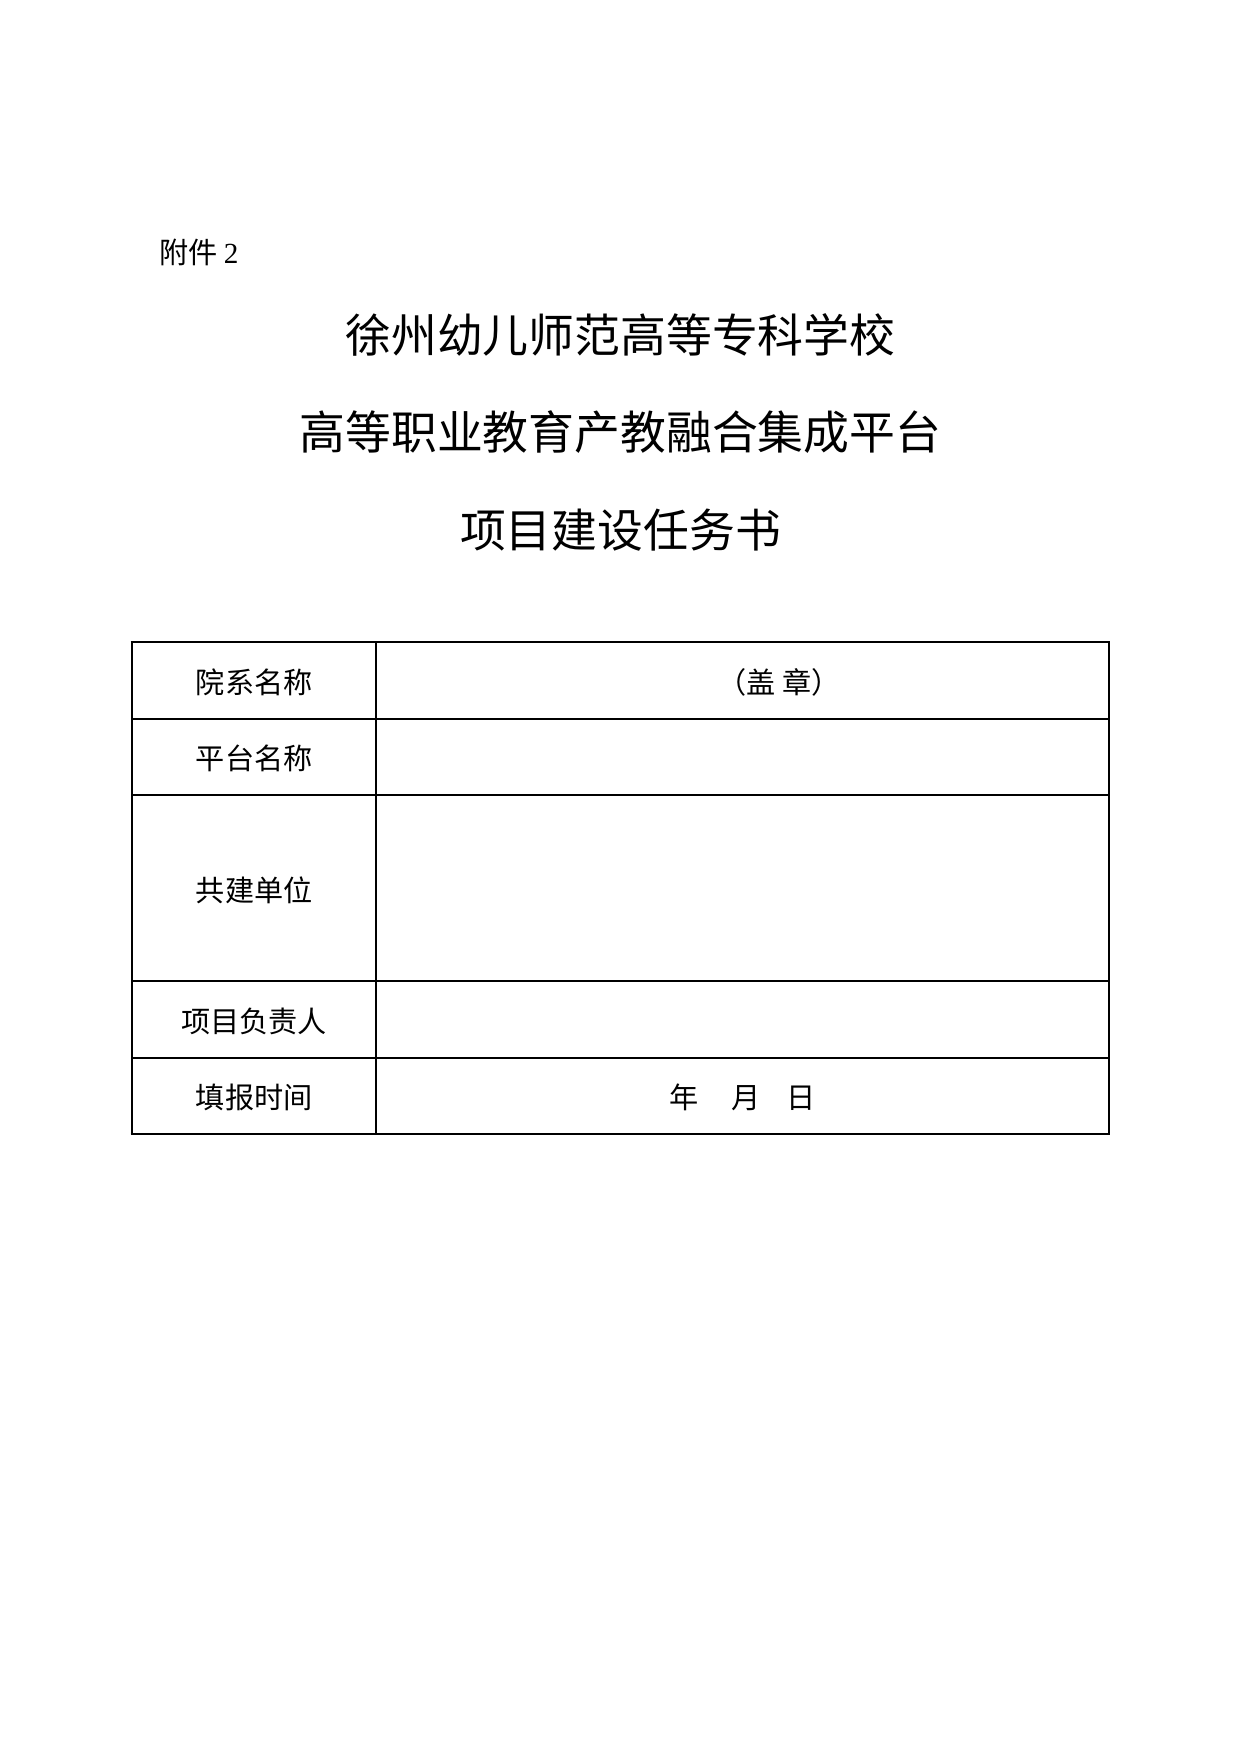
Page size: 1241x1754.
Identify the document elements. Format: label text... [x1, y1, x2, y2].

table_cell 共建单位 [133, 796, 375, 980]
table_cell 年 月 日 [377, 1059, 1108, 1133]
table_cell [377, 796, 1108, 980]
text 附件2 [159, 218, 1081, 283]
table_cell 平台名称 [133, 720, 375, 794]
table_cell 项目负责人 [133, 982, 375, 1057]
text 高等职业教育产教融合集成平台 [159, 381, 1081, 478]
table_header （盖 章） [377, 643, 1108, 718]
table_cell 填报时间 [133, 1059, 375, 1133]
table_cell [377, 982, 1108, 1057]
text 徐州幼儿师范高等专科学校 [159, 283, 1081, 381]
text 项目建设任务书 [159, 478, 1081, 576]
table_header 院系名称 [133, 643, 375, 718]
table_cell [377, 720, 1108, 794]
